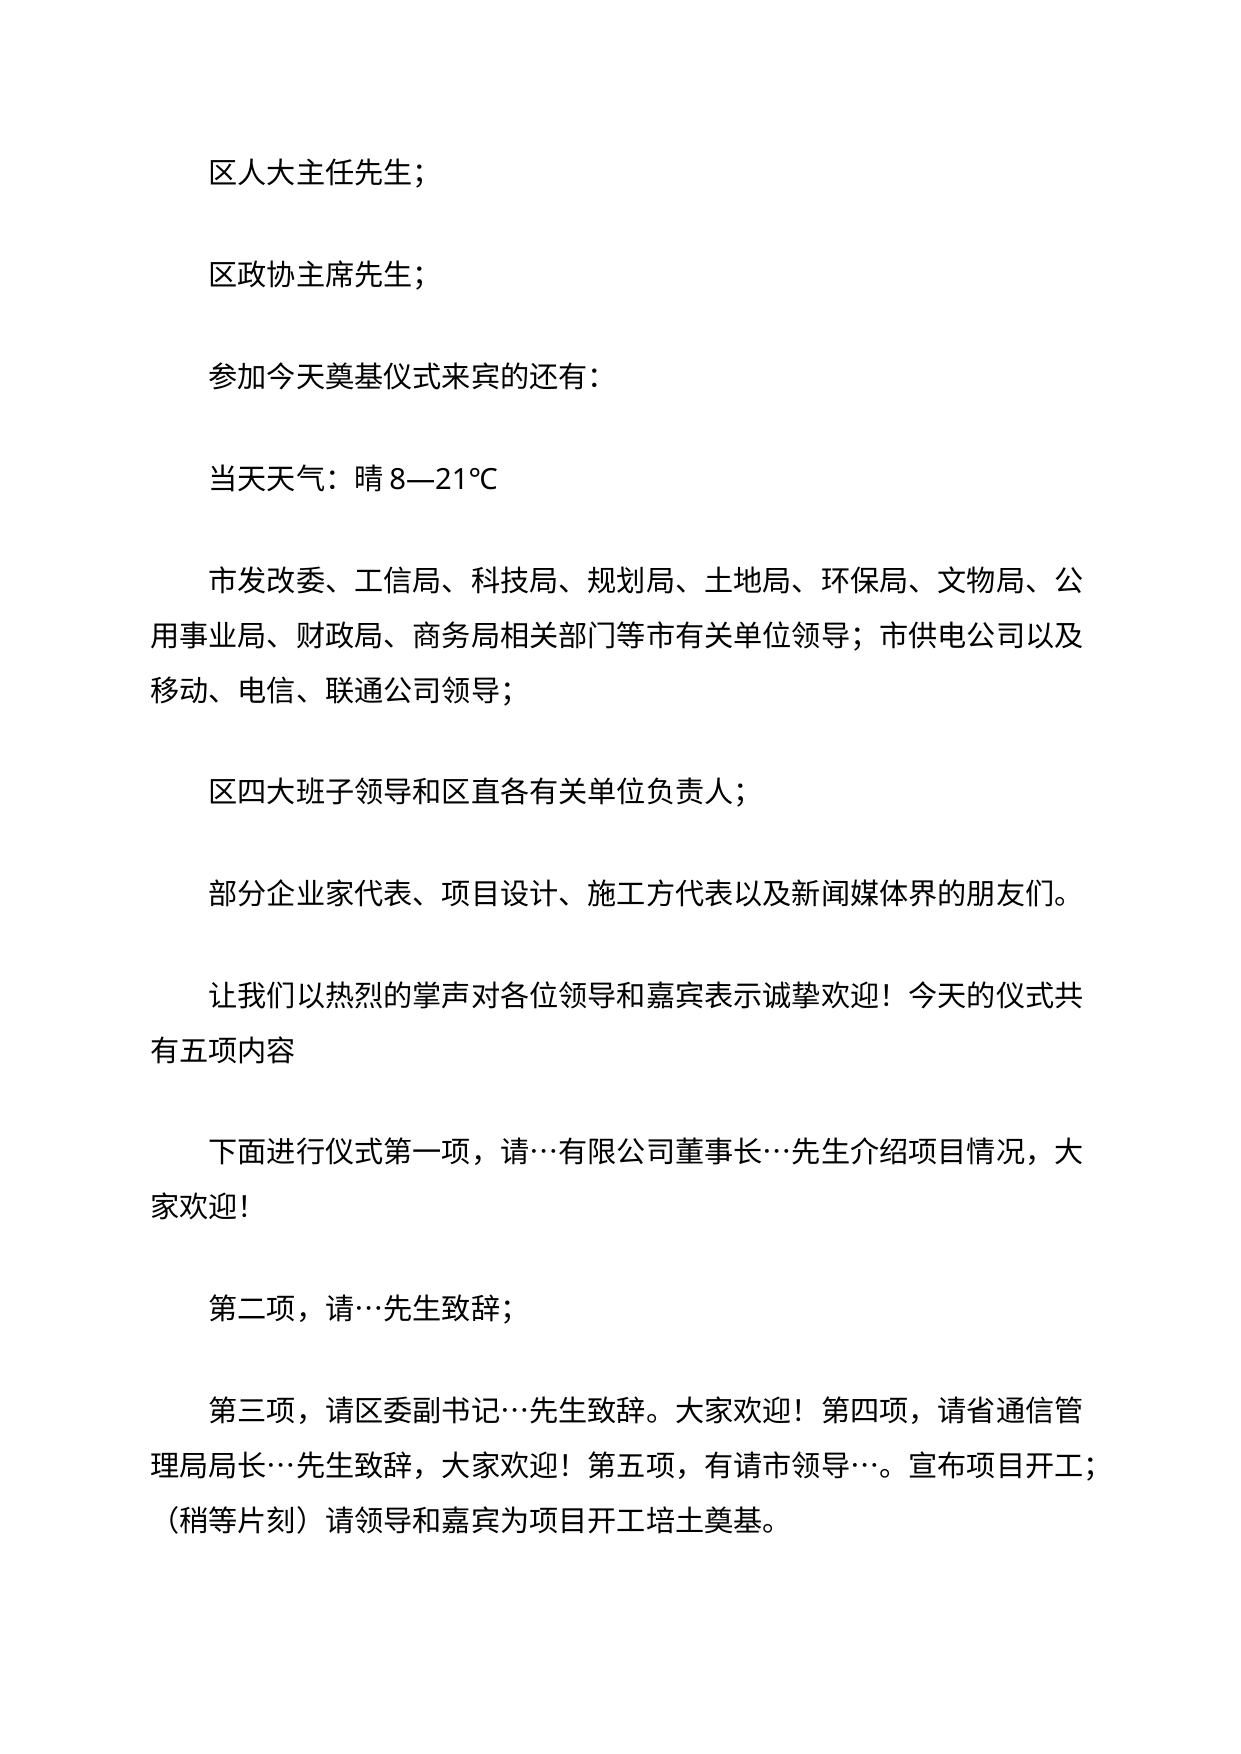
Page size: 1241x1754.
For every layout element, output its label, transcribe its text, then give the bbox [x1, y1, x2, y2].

text 让我们以热烈的掌声对各位领导和嘉宾表示诚挚欢迎！今天的仪式共有五项内容 [150, 972, 1090, 1069]
text 下面进行仪式第一项，请…有限公司董事长…先生介绍项目情况，大家欢迎！ [150, 1129, 1090, 1226]
text 区政协主席先生； [150, 252, 1090, 294]
text 区四大班子领导和区直各有关单位负责人； [150, 769, 1090, 811]
text 部分企业家代表、项目设计、施工方代表以及新闻媒体界的朋友们。 [150, 871, 1090, 913]
text 第三项，请区委副书记…先生致辞。大家欢迎！第四项，请省通信管理局局长…先生致辞，大家欢迎！第五项，有请市领导…。宣布项目开工；（稍等片刻）请领导和嘉宾为项目开工培土奠基。 [150, 1387, 1090, 1539]
text 第二项，请…先生致辞； [150, 1286, 1090, 1328]
text 当天天气：晴8—21℃ [150, 455, 1090, 498]
text 市发改委、工信局、科技局、规划局、土地局、环保局、文物局、公用事业局、财政局、商务局相关部门等市有关单位领导；市供电公司以及移动、电信、联通公司领导； [150, 557, 1090, 709]
text 参加今天奠基仪式来宾的还有： [150, 353, 1090, 396]
text 区人大主任先生； [150, 150, 1090, 192]
